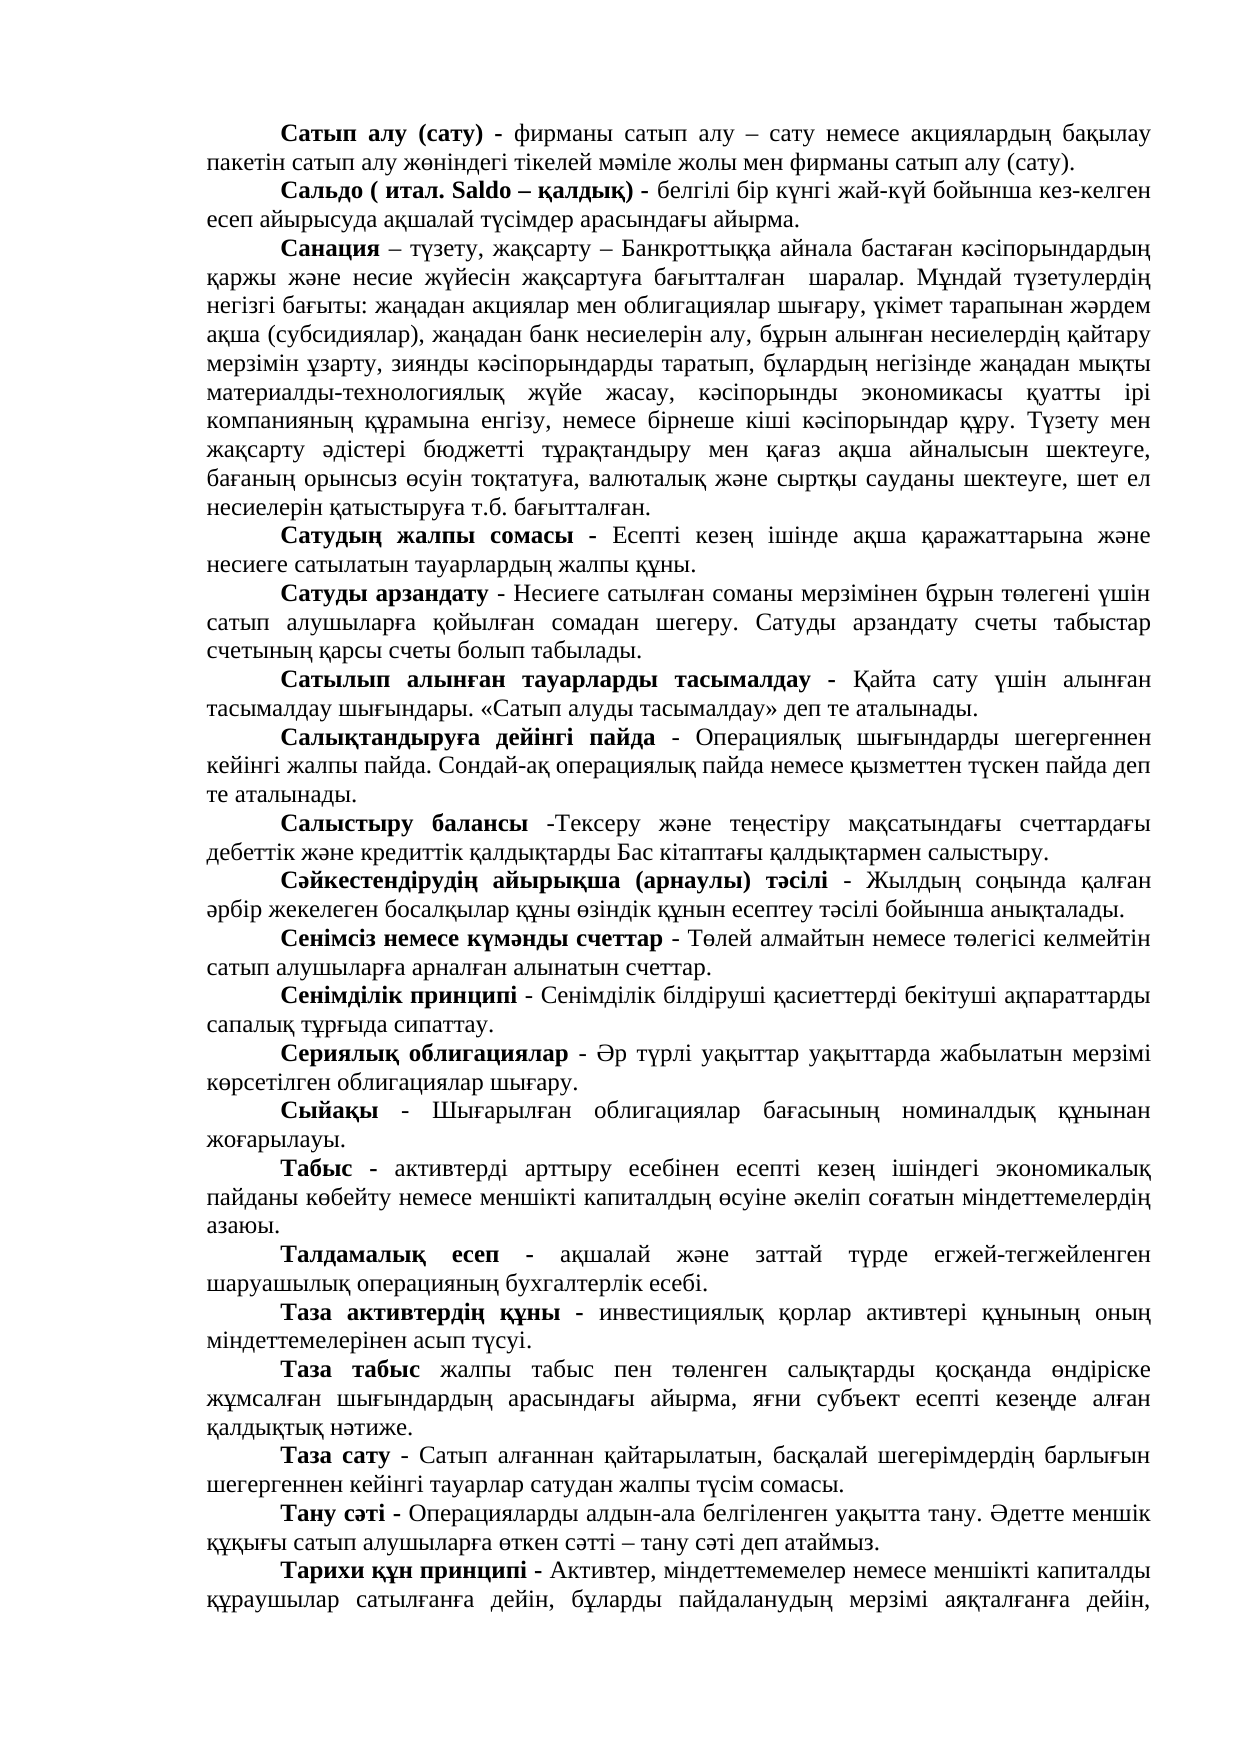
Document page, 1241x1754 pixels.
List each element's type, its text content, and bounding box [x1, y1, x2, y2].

text Санация – түзету, жақсарту – Банкроттыққа айнала бастаған кәсіпорындардың қаржы және несие жүйесін жақсартуға бағытталған шаралар. Мұндай түзетулердің негізгі бағыты: жаңадан акциялар мен облигациялар шығару, үкімет тарапынан жәрдем ақша (субсидиялар), жаңадан банк несиелерін алу, бұрын алынған несиелердің қайтару мерзімін ұзарту, зиянды кәсіпорындарды таратып, бұлардың негізінде жаңадан мықты материалды-технологиялық жүйе жасау, кәсіпорынды экономикасы қуатты ірі компанияның құрамына енгізу, немесе бірнеше кіші кәсіпорындар құру. Түзету мен жақсарту әдістері бюджетті тұрақтандыру мен қағаз ақша айналысын шектеуге, бағаның орынсыз өсуін тоқтатуға, валюталық және сыртқы сауданы шектеуге, шет ел несиелерін қатыстыруға т.б. бағытталған. [206, 233, 1152, 521]
text Сатудың жалпы сомасы - Есепті кезең ішінде ақша қаражаттарына және несиеге сатылатын тауарлардың жалпы құны. [206, 521, 1152, 578]
text Сыйақы - Шығарылған облигациялар бағасының номиналдық құнынан жоғарылауы. [206, 1096, 1152, 1153]
text Сатып алу (сату) - фирманы сатып алу – сату немесе акциялардың бақылау пакетін сатып алу жөніндегі тікелей мәміле жолы мен фирманы сатып алу (сату). [206, 118, 1152, 176]
text Сатуды арзандату - Несиеге сатылған соманы мерзімінен бұрын төлегені үшін сатып алушыларға қойылған сомадан шегеру. Сатуды арзандату счеты табыстар счетының қарсы счеты болып табылады. [206, 578, 1152, 664]
text Салықтандыруға дейінгі пайда - Операциялық шығындарды шегергеннен кейінгі жалпы пайда. Сондай-ақ операциялық пайда немесе қызметтен түскен пайда деп те аталынады. [206, 722, 1152, 808]
text Сериялық облигациялар - Әр түрлі уақыттар уақыттарда жабылатын мерзімі көрсетілген облигациялар шығару. [206, 1038, 1152, 1096]
text Тану сәті - Операцияларды алдын-ала белгіленген уақытта тану. Әдетте меншік құқығы сатып алушыларға өткен сәтті – тану сәті деп атаймыз. [206, 1498, 1152, 1556]
text Сәйкестендірудің айырықша (арнаулы) тәсілі - Жылдың соңында қалған әрбір жекелеген босалқылар құны өзіндік құнын есептеу тәсілі бойынша анықталады. [206, 866, 1152, 923]
text Таза табыс жалпы табыс пен төленген салықтарды қосқанда өндіріске жұмсалған шығындардың арасындағы айырма, яғни субъект есепті кезеңде алған қалдықтық нәтиже. [206, 1354, 1152, 1441]
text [206, 1556, 1152, 1613]
text Таза сату - Сатып алғаннан қайтарылатын, басқалай шегерімдердің барлығын шегергеннен кейінгі тауарлар сатудан жалпы түсім сомасы. [206, 1441, 1152, 1498]
text Сатылып алынған тауарларды тасымалдау - Қайта сату үшін алынған тасымалдау шығындары. «Сатып алуды тасымалдау» деп те аталынады. [206, 664, 1152, 722]
text Таза активтердің құны - инвестициялық қорлар активтері құнының оның міндеттемелерінен асып түсуі. [206, 1297, 1152, 1354]
text Сенімділік принципі - Сенімділік білдіруші қасиеттерді бекітуші ақпараттарды сапалық тұрғыда сипаттау. [206, 981, 1152, 1038]
text Сальдо ( итал. Saldo – қалдық) - белгілі бір күнгі жай-күй бойынша кез-келген есеп айырысуда ақшалай түсімдер арасындағы айырма. [206, 176, 1152, 233]
text Сенімсіз немесе күмәнды счеттар - Төлей алмайтын немесе төлегісі келмейтін сатып алушыларға арналған алынатын счеттар. [206, 923, 1152, 981]
text Талдамалық есеп - ақшалай және заттай түрде егжей-тегжейленген шаруашылық операцияның бухгалтерлік есебі. [206, 1239, 1152, 1297]
text Табыс - активтерді арттыру есебінен есепті кезең ішіндегі экономикалық пайданы көбейту немесе меншікті капиталдың өсуіне әкеліп соғатын міндеттемелердің азаюы. [206, 1153, 1152, 1239]
text Салыстыру балансы -Тексеру және теңестіру мақсатындағы счеттардағы дебеттік және кредиттік қалдықтарды Бас кітаптағы қалдықтармен салыстыру. [206, 808, 1152, 866]
